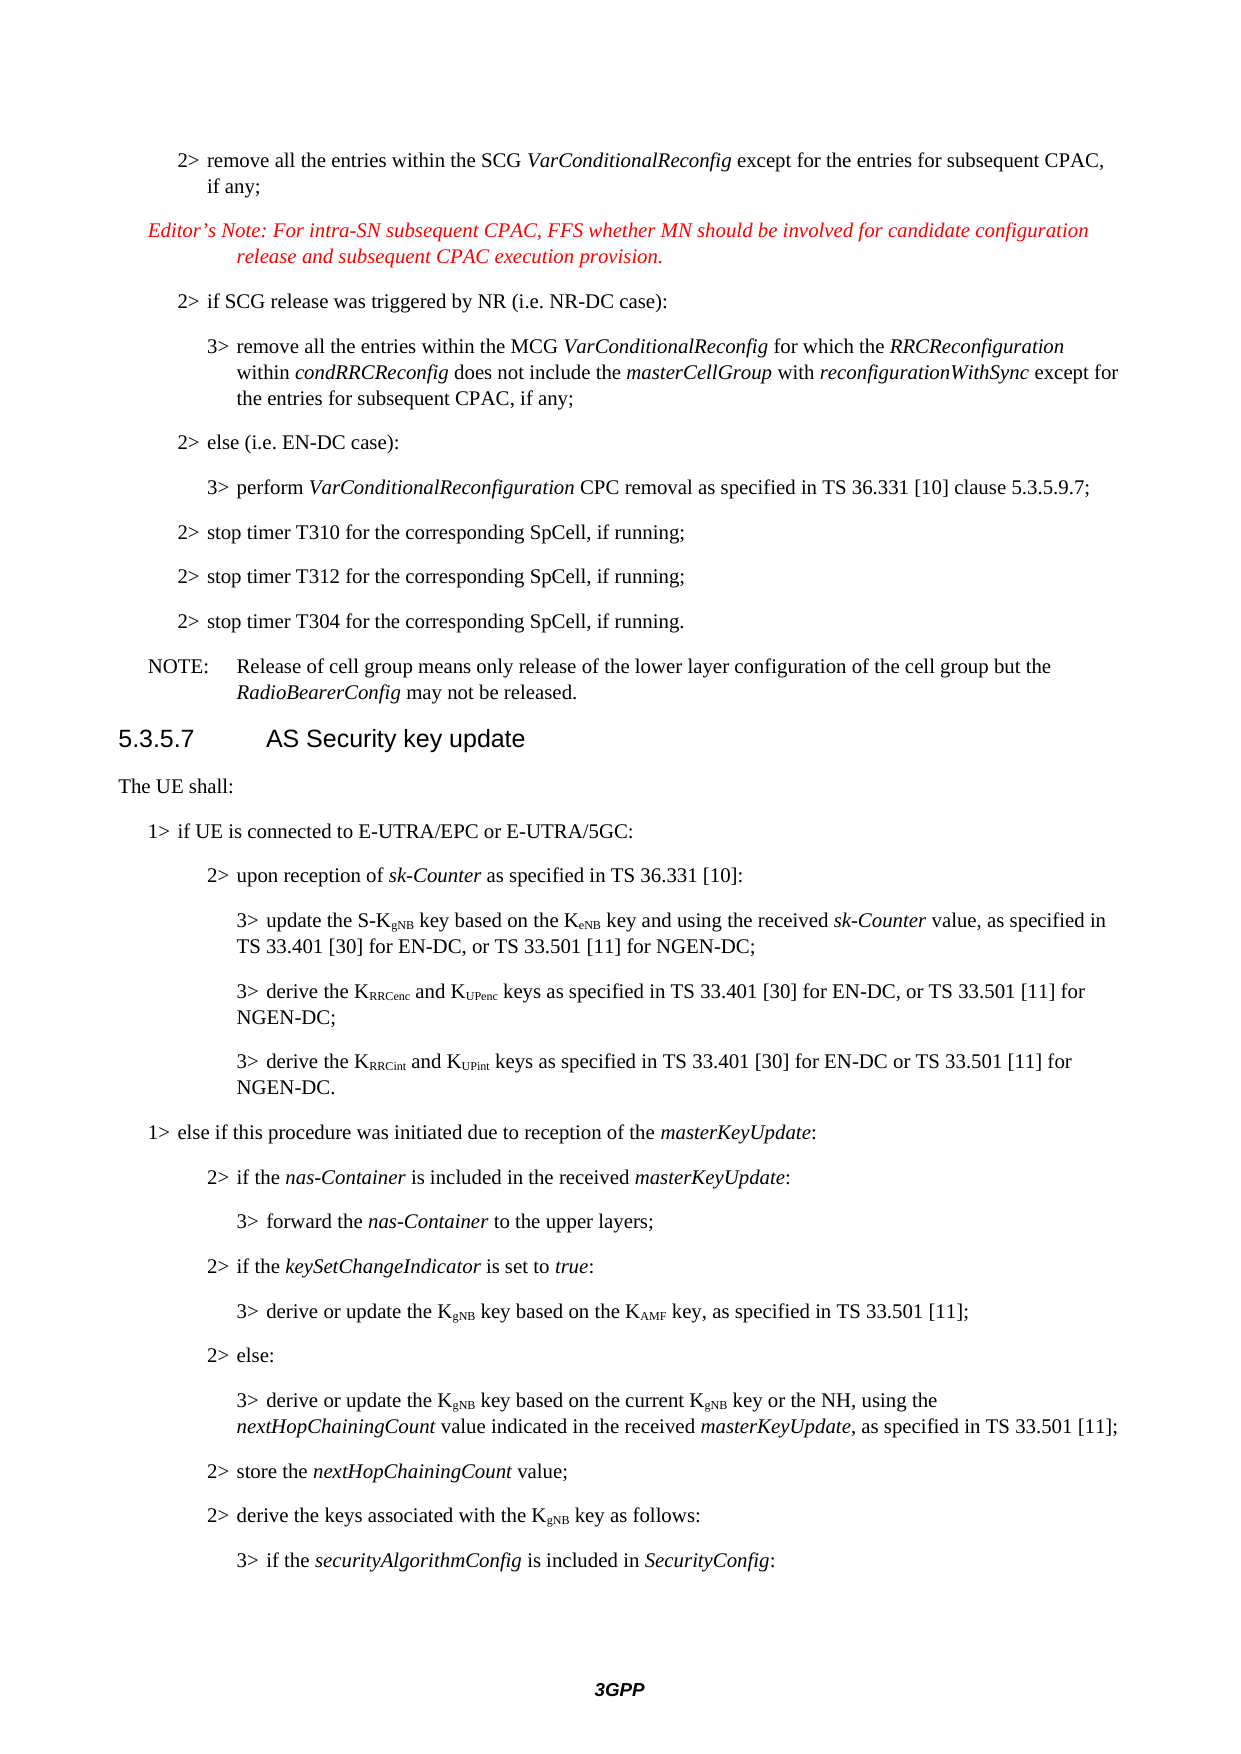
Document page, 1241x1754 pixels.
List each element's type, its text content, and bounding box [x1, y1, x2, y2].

text 2> upon reception of sk-Counter as specified in TS 36.331 [10]: [207, 863, 1122, 887]
text 3> update the S-KgNB key based on the KeNB key and using the received sk-Counter value, as specified in TS 33.401 [30] for EN-DC, or TS 33.501 [11] for NGEN-DC; [236, 908, 1122, 958]
text 1> else if this procedure was initiated due to reception of the masterKeyUpdate: [148, 1120, 1122, 1144]
text 3> perform VarConditionalReconfiguration CPC removal as specified in TS 36.331 [10] clause 5.3.5.9.7; [207, 475, 1122, 499]
text 3> derive or update the KgNB key based on the current KgNB key or the NH, using the nextHopChainingCount value indicated in the received masterKeyUpdate, as specified in TS 33.501 [11]; [236, 1388, 1122, 1438]
text 2> else: [207, 1343, 1122, 1367]
text 3> forward the nas-Container to the upper layers; [236, 1209, 1122, 1233]
text 2> remove all the entries within the SCG VarConditionalReconfig, if any; [177, 148, 1122, 198]
text 2> if SCG release was triggered by NR (i.e. NR-DC case): [177, 289, 1122, 313]
text 3> derive or update the KgNB key based on the KAMF key, as specified in TS 33.501 [11]; [236, 1299, 1122, 1323]
text 3> derive the KRRCint and KUPint keys as specified in TS 33.401 [30] for EN-DC or TS 33.501 [11] for NGEN-DC. [236, 1049, 1122, 1099]
text 2> if the nas-Container is included in the received masterKeyUpdate: [207, 1165, 1122, 1189]
text The UE shall: [118, 774, 1122, 798]
text 2> stop timer T304 for the corresponding SpCell, if running. [177, 609, 1122, 633]
text 3> derive the KRRCenc and KUPenc keys as specified in TS 33.401 [30] for EN-DC, or TS 33.501 [11] for NGEN-DC; [236, 979, 1122, 1029]
text 3> if the securityAlgorithmConfig is included in SecurityConfig: [236, 1548, 1122, 1572]
text 2> store the nextHopChainingCount value; [207, 1459, 1122, 1483]
text 2> if the keySetChangeIndicator is set to true: [207, 1254, 1122, 1278]
text 2> derive the keys associated with the KgNB key as follows: [207, 1503, 1122, 1527]
subtitle 5.3.5.7 AS Security key update [118, 724, 1122, 753]
text 1> if UE is connected to E-UTRA/EPC or E-UTRA/5GC: [148, 819, 1122, 843]
text 2> else (i.e. EN-DC case): [177, 430, 1122, 454]
text 3> remove all the entries within the MCG VarConditionalReconfig for which the RRCReconfiguration within condRRCReconfig does not include the masterCellGroup with reconfigurationWithSync, if any; [207, 334, 1122, 409]
text 2> stop timer T312 for the corresponding SpCell, if running; [177, 564, 1122, 588]
text NOTE: Release of cell group means only release of the lower layer configuration of the cell group but the RadioBearerConfig may not be released. [148, 654, 1122, 704]
text 2> stop timer T310 for the corresponding SpCell, if running; [177, 519, 1122, 544]
